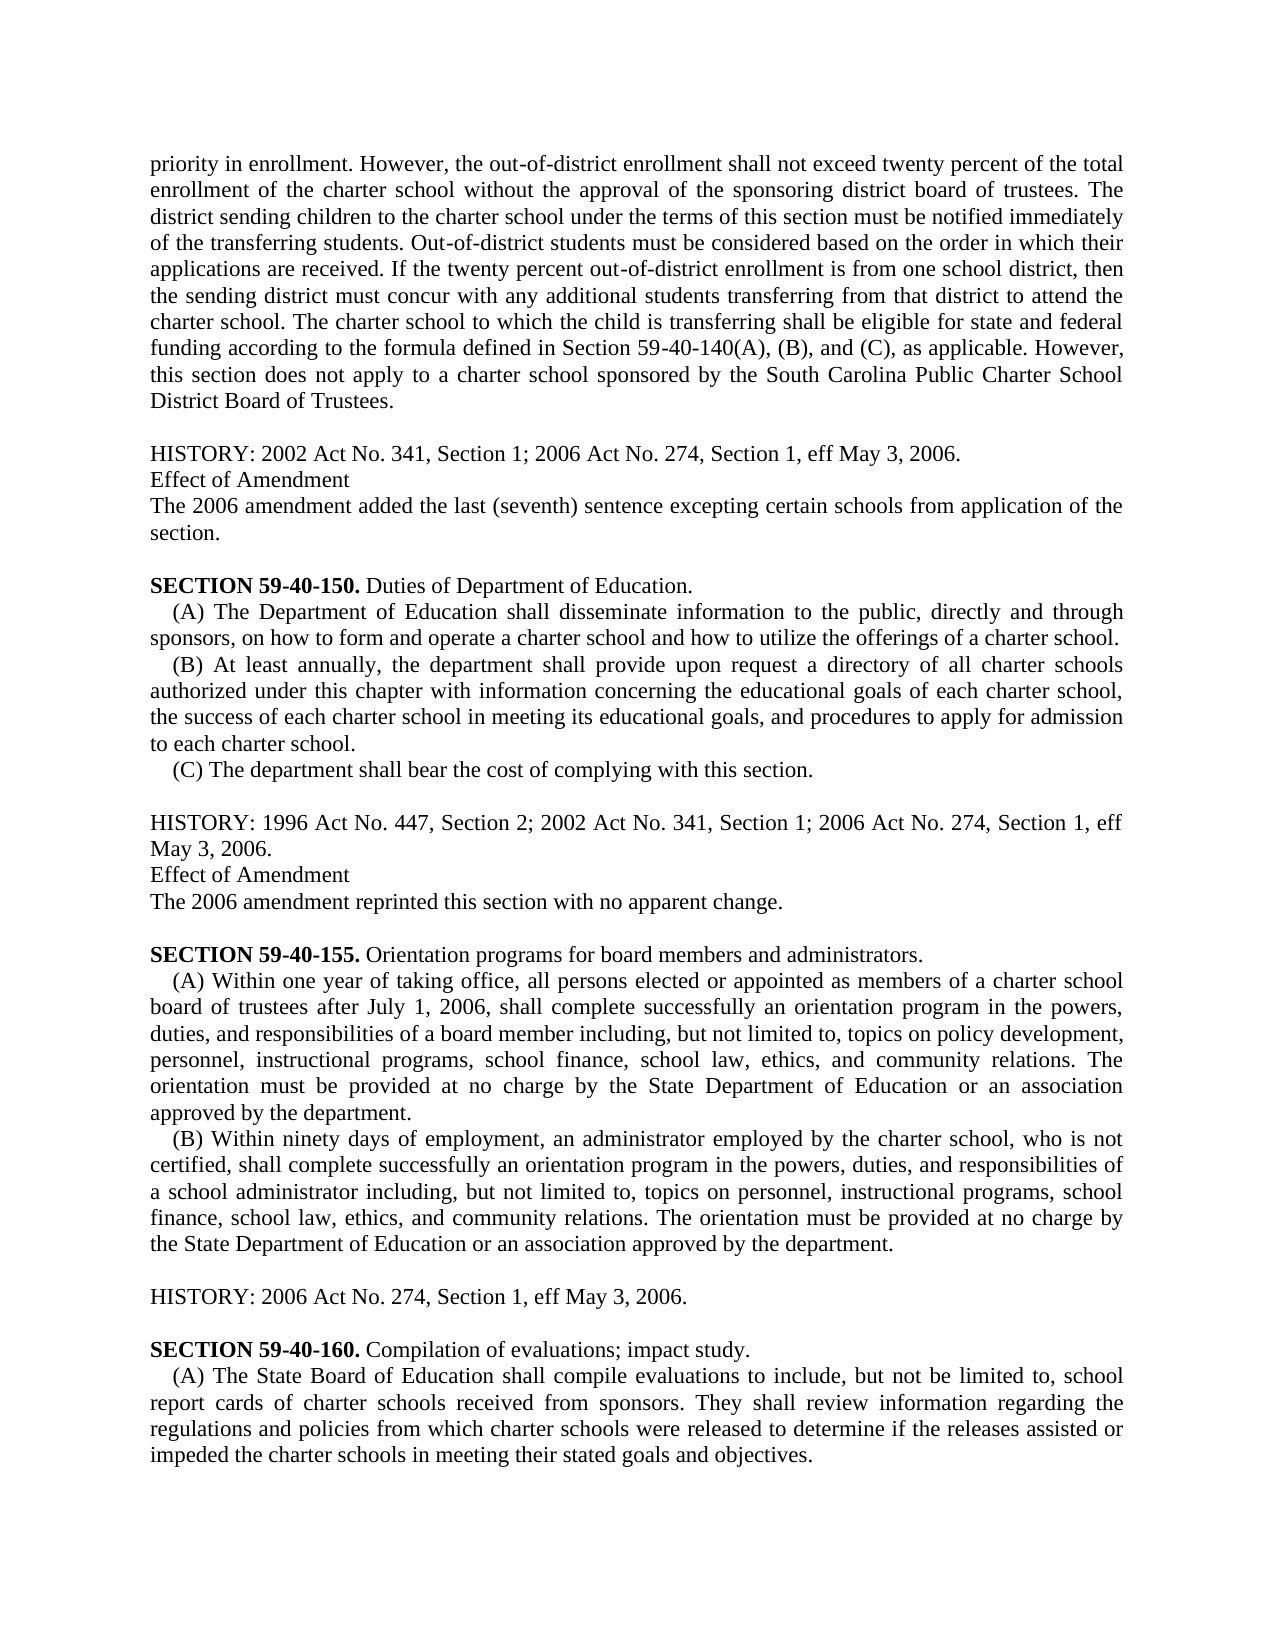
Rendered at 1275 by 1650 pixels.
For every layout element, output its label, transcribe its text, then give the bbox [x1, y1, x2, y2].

text SECTION 59-40-160. Compilation of evaluations; impact study. [150, 1336, 1125, 1362]
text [150, 150, 1125, 413]
text Effect of Amendment [150, 862, 1125, 888]
text (C) The department shall bear the cost of complying with this section. [150, 756, 1125, 782]
text (A) The State Board of Education shall compile evaluations to include, but not be limited to, school report cards of charter schools received from sponsors. They shall review information regarding the regulations and policies from which charter schools were released to determine if the releases assisted or impeded the charter schools in meeting their stated goals and objectives. [150, 1362, 1125, 1468]
text The 2006 amendment added the last (seventh) sentence excepting certain schools from application of the section. [150, 493, 1125, 545]
text SECTION 59-40-155. Orientation programs for board members and administrators. [150, 941, 1125, 967]
text SECTION 59-40-150. Duties of Department of Education. [150, 572, 1125, 598]
text (B) At least annually, the department shall provide upon request a directory of all charter schools authorized under this chapter with information concerning the educational goals of each charter school, the success of each charter school in meeting its educational goals, and procedures to apply for admission to each charter school. [150, 651, 1125, 756]
text (A) Within one year of taking office, all persons elected or appointed as members of a charter school board of trustees after July 1, 2006, shall complete successfully an orientation program in the powers, duties, and responsibilities of a board member including, but not limited to, topics on policy development, personnel, instructional programs, school finance, school law, ethics, and community relations. The orientation must be provided at no charge by the State Department of Education or an association approved by the department. [150, 967, 1125, 1125]
text Effect of Amendment [150, 466, 1125, 493]
text HISTORY: 2002 Act No. 341, Section 1; 2006 Act No. 274, Section 1, eff May 3, 2006. [150, 440, 1125, 466]
text HISTORY: 1996 Act No. 447, Section 2; 2002 Act No. 341, Section 1; 2006 Act No. 274, Section 1, eff May 3, 2006. [150, 809, 1125, 862]
text HISTORY: 2006 Act No. 274, Section 1, eff May 3, 2006. [150, 1283, 1125, 1309]
text (B) Within ninety days of employment, an administrator employed by the charter school, who is not certified, shall complete successfully an orientation program in the powers, duties, and responsibilities of a school administrator including, but not limited to, topics on personnel, instructional programs, school finance, school law, ethics, and community relations. The orientation must be provided at no charge by the State Department of Education or an association approved by the department. [150, 1125, 1125, 1257]
text (A) The Department of Education shall disseminate information to the public, directly and through sponsors, on how to form and operate a charter school and how to utilize the offerings of a charter school. [150, 598, 1125, 651]
text The 2006 amendment reprinted this section with no apparent change. [150, 888, 1125, 914]
